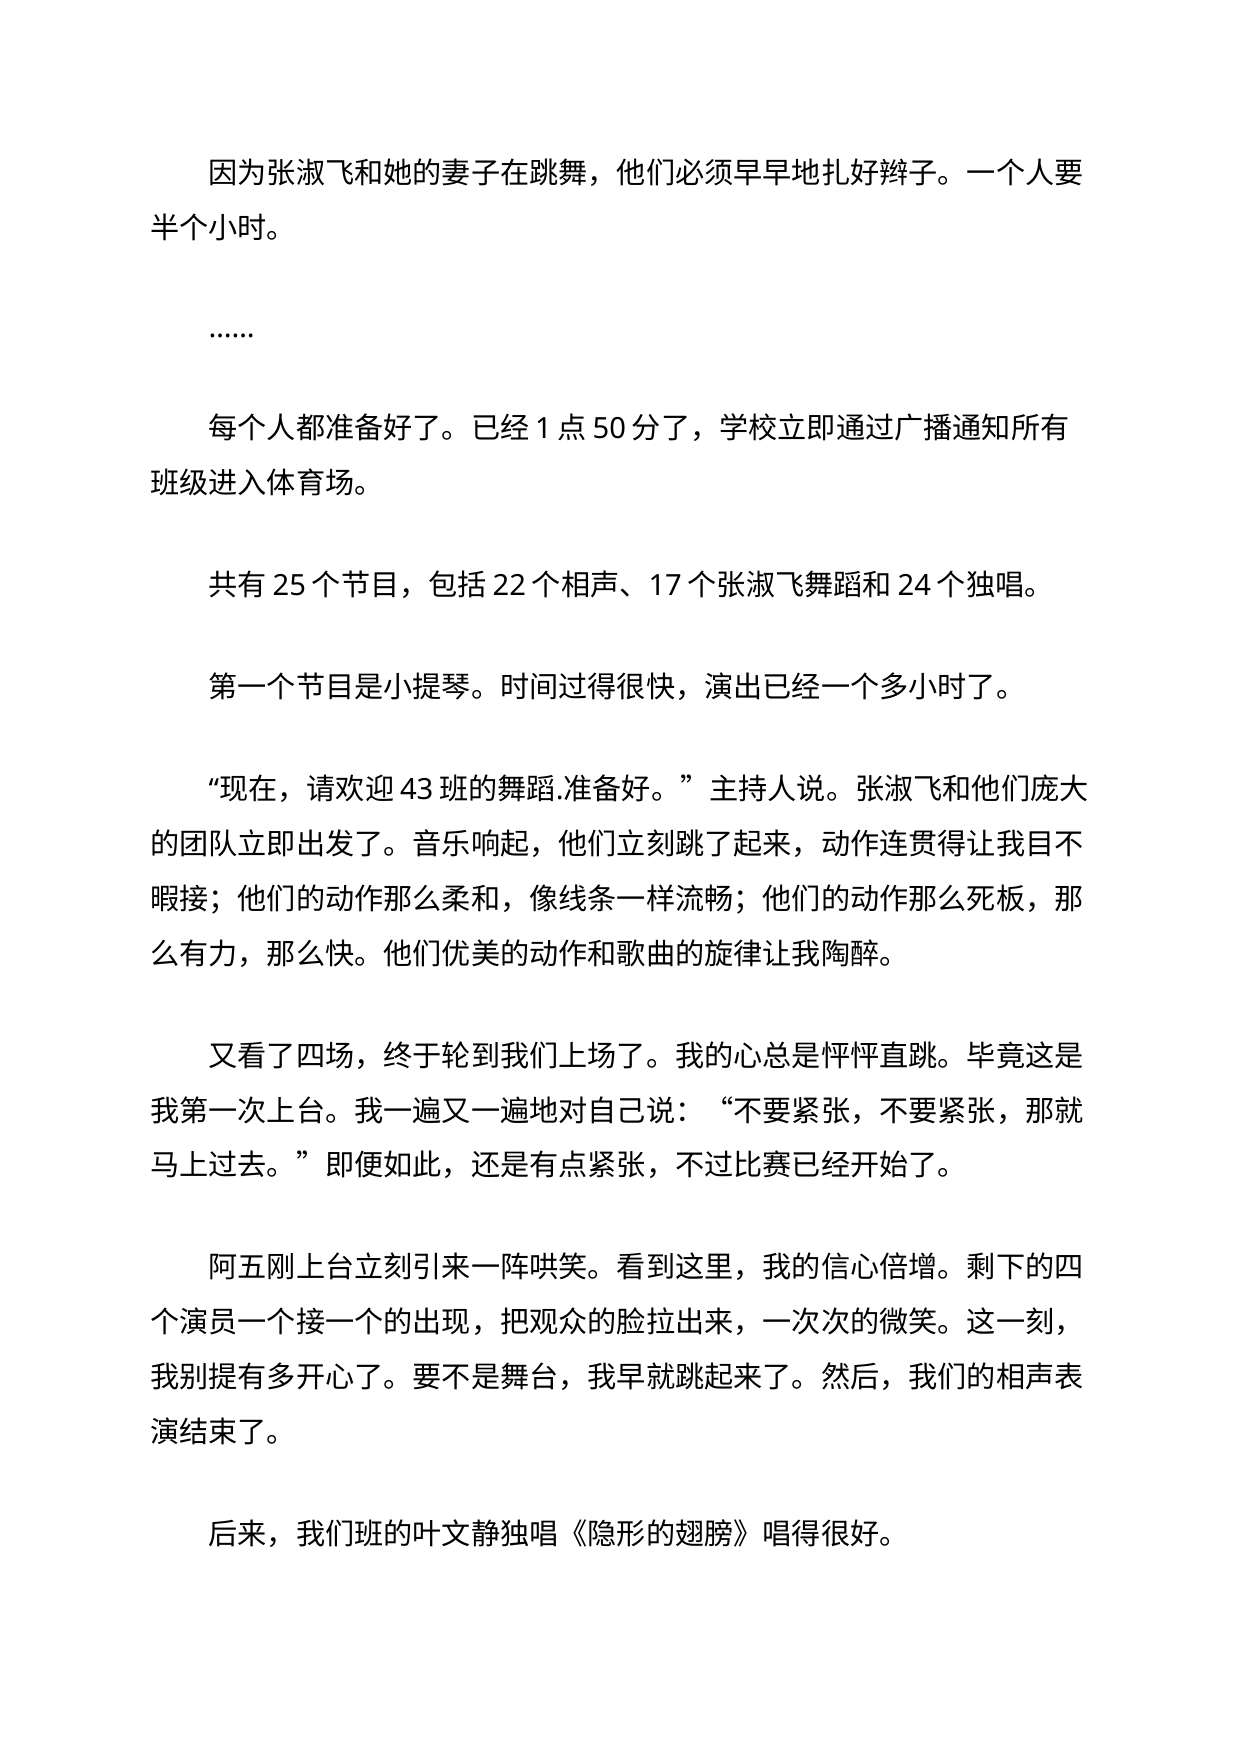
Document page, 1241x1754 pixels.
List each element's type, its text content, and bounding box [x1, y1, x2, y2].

text 因为张淑飞和她的妻子在跳舞，他们必须早早地扎好辫子。一个人要半个小时。 [150, 150, 1090, 247]
text …… [150, 307, 1090, 346]
text 又看了四场，终于轮到我们上场了。我的心总是怦怦直跳。毕竟这是我第一次上台。我一遍又一遍地对自己说：“不要紧张，不要紧张，那就马上过去。”即便如此，还是有点紧张，不过比赛已经开始了。 [150, 1032, 1090, 1184]
text 每个人都准备好了。已经1点50分了，学校立即通过广播通知所有班级进入体育场。 [150, 405, 1090, 502]
text 阿五刚上台立刻引来一阵哄笑。看到这里，我的信心倍增。剩下的四个演员一个接一个的出现，把观众的脸拉出来，一次次的微笑。这一刻，我别提有多开心了。要不是舞台，我早就跳起来了。然后，我们的相声表演结束了。 [150, 1244, 1090, 1451]
text 共有25个节目，包括22个相声、17个张淑飞舞蹈和24个独唱。 [150, 562, 1090, 604]
text 第一个节目是小提琴。时间过得很快，演出已经一个多小时了。 [150, 664, 1090, 706]
text “现在，请欢迎43班的舞蹈.准备好。”主持人说。张淑飞和他们庞大的团队立即出发了。音乐响起，他们立刻跳了起来，动作连贯得让我目不暇接；他们的动作那么柔和，像线条一样流畅；他们的动作那么死板，那么有力，那么快。他们优美的动作和歌曲的旋律让我陶醉。 [150, 766, 1090, 973]
text 后来，我们班的叶文静独唱《隐形的翅膀》唱得很好。 [150, 1510, 1090, 1552]
